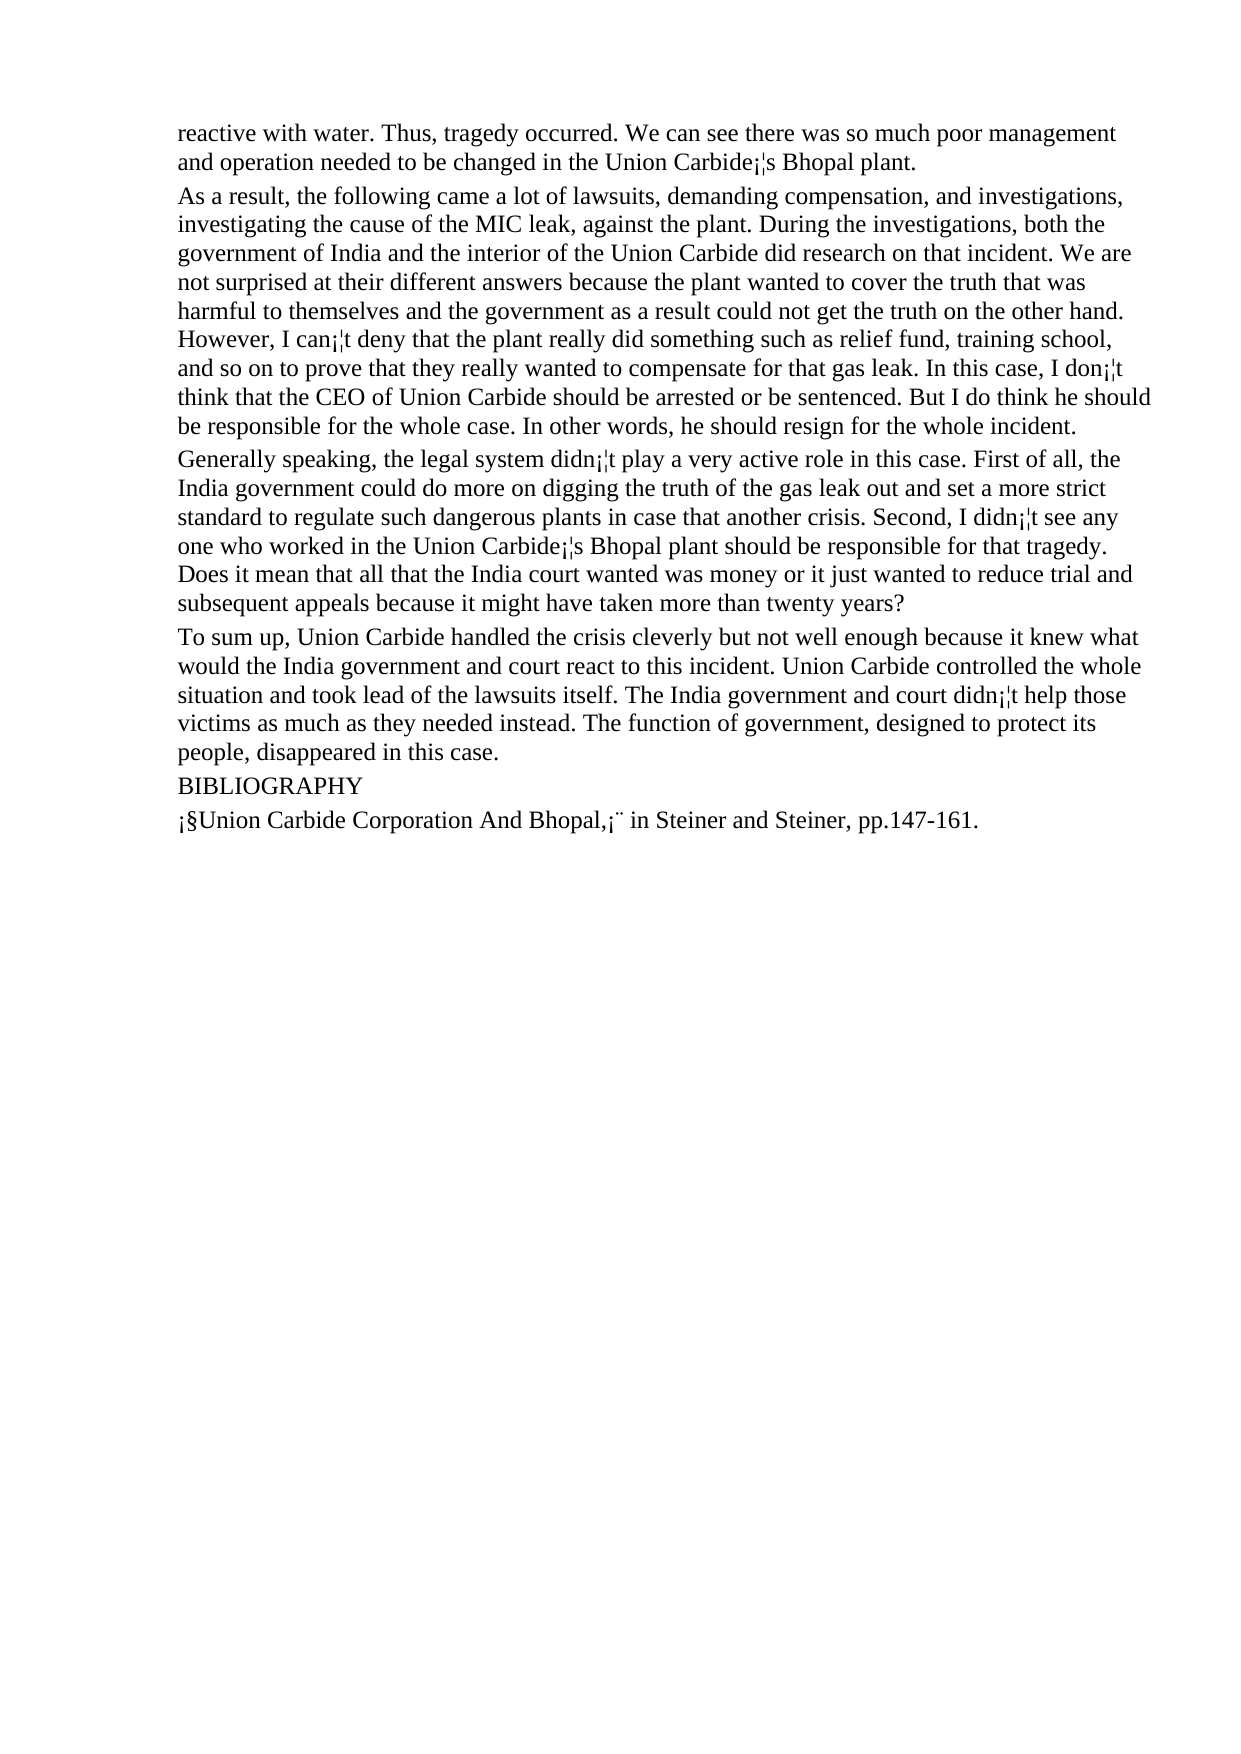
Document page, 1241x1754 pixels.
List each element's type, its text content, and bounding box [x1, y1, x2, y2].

text BIBLIOGRAPHY [177, 771, 1152, 800]
text As a result, the following came a lot of lawsuits, demanding compensation, and investigations, investigating the cause of the MIC leak, against the plant. During the investigations, both the government of India and the interior of the Union Carbide did research on that incident. We are not surprised at their different answers because the plant wanted to cover the truth that was harmful to themselves and the government as a result could not get the truth on the other hand. However, I can¡¦t deny that the plant really did something such as relief fund, training school, and so on to prove that they really wanted to compensate for that gas leak. In this case, I don¡¦t think that the CEO of Union Carbide should be arrested or be sentenced. But I do think he should be responsible for the whole case. In other words, he should resign for the whole incident. [177, 181, 1152, 439]
text Generally speaking, the legal system didn¡¦t play a very active role in this case. First of all, the India government could do more on digging the truth of the gas leak out and set a more strict standard to regulate such dangerous plants in case that another crisis. Second, I didn¡¦t see any one who worked in the Union Carbide¡¦s Bhopal plant should be responsible for that tragedy. Does it mean that all that the India court wanted was money or it just wanted to reduce trial and subsequent appeals because it might have taken more than twenty years? [177, 444, 1152, 617]
text ¡§Union Carbide Corporation And Bhopal,¡¨ in Steiner and Steiner, pp.147-161. [177, 805, 1152, 834]
text To sum up, Union Carbide handled the crisis cleverly but not well enough because it knew what would the India government and court react to this incident. Union Carbide controlled the whole situation and took lead of the lawsuits itself. The India government and court didn¡¦t help those victims as much as they needed instead. The function of government, designed to protect its people, disappeared in this case. [177, 622, 1152, 766]
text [177, 118, 1152, 176]
